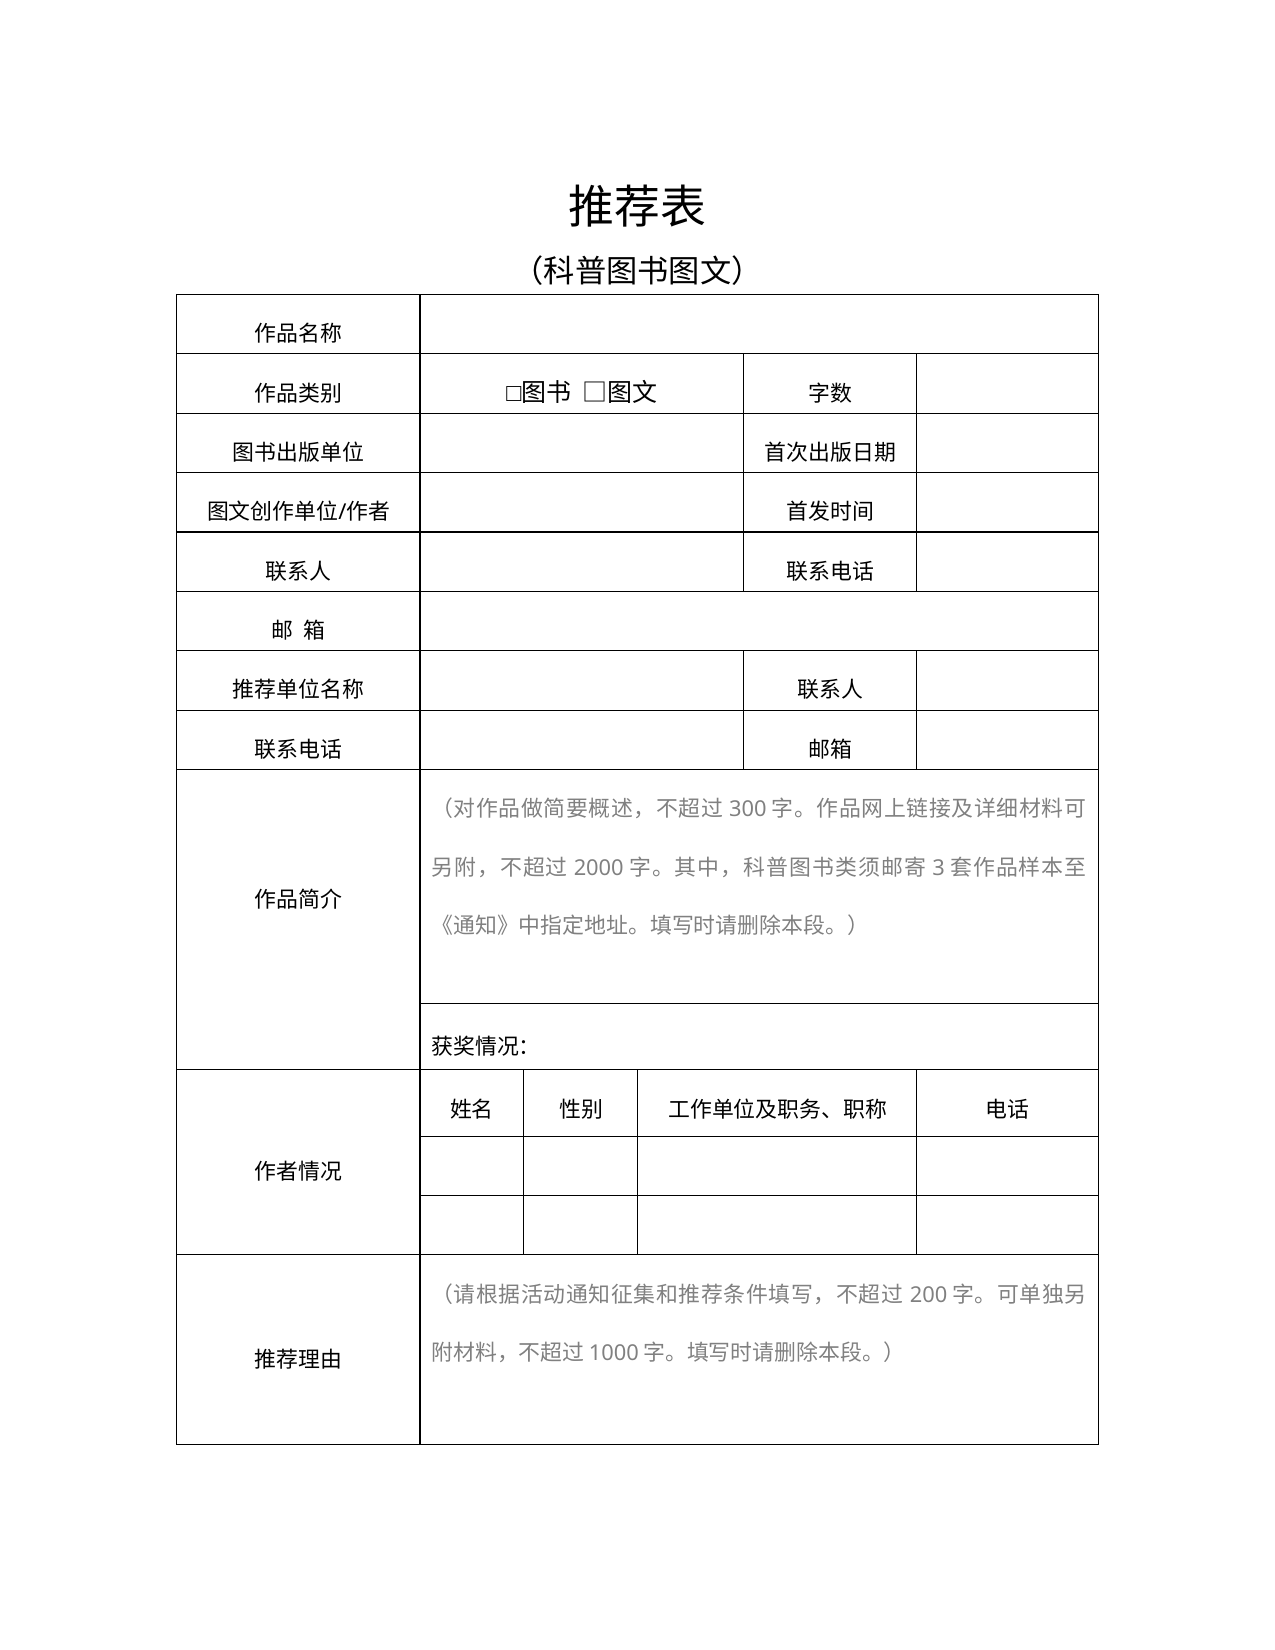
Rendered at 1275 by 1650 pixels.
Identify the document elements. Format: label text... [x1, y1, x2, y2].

table_cell [421, 651, 743, 709]
table_cell [421, 1137, 523, 1195]
table_cell [917, 533, 1098, 591]
table_cell [421, 414, 743, 472]
table_cell □图书 □图文 [421, 354, 743, 413]
table_cell [917, 1196, 1098, 1254]
table_cell 电话 [917, 1070, 1098, 1136]
table_cell 联系电话 [744, 533, 916, 591]
table_cell 作者情况 [177, 1070, 419, 1254]
table_cell （对作品做简要概述，不超过300字。作品网上链接及详细材料可另附，不超过2000字。其中，科普图书类须邮寄3套作品样本至《通知》中指定地址。填写时请删除本段。） [421, 770, 1098, 1003]
text （科普图书图文） [159, 236, 1116, 294]
table_cell [638, 1196, 916, 1254]
table_cell 首发时间 [744, 473, 916, 531]
table_cell 作品类别 [177, 354, 419, 413]
table_cell 邮 箱 [177, 592, 419, 650]
table_cell 图书出版单位 [177, 414, 419, 472]
table_cell 性别 [524, 1070, 637, 1136]
table_cell [421, 711, 743, 769]
table_cell 姓名 [421, 1070, 523, 1136]
text 推荐表 [159, 177, 1116, 236]
table_cell 推荐单位名称 [177, 651, 419, 709]
table_header [421, 295, 1098, 353]
table_cell 字数 [744, 354, 916, 413]
table_cell [917, 473, 1098, 531]
table_cell 首次出版日期 [744, 414, 916, 472]
table_cell [917, 711, 1098, 769]
table_cell [421, 473, 743, 531]
table_cell [917, 354, 1098, 413]
table_header 作品名称 [177, 295, 419, 353]
table_cell 图文创作单位/作者 [177, 473, 419, 531]
table_cell [917, 414, 1098, 472]
table_cell 联系人 [744, 651, 916, 709]
table_cell 邮箱 [744, 711, 916, 769]
table_cell 作品简介 [177, 770, 419, 1069]
table_cell 联系人 [177, 533, 419, 591]
table_cell 工作单位及职务、职称 [638, 1070, 916, 1136]
table_cell [421, 533, 743, 591]
table_cell [917, 1137, 1098, 1195]
table_cell [421, 1196, 523, 1254]
table_cell [524, 1196, 637, 1254]
table_cell [524, 1137, 637, 1195]
table_cell （请根据活动通知征集和推荐条件填写，不超过200字。可单独另附材料，不超过1000字。填写时请删除本段。） [421, 1255, 1098, 1444]
table_cell 获奖情况： [421, 1004, 1098, 1069]
table_cell [638, 1137, 916, 1195]
table_cell [917, 651, 1098, 709]
table_cell [421, 592, 1098, 650]
table_cell 推荐理由 [177, 1255, 419, 1444]
table_cell 联系电话 [177, 711, 419, 769]
